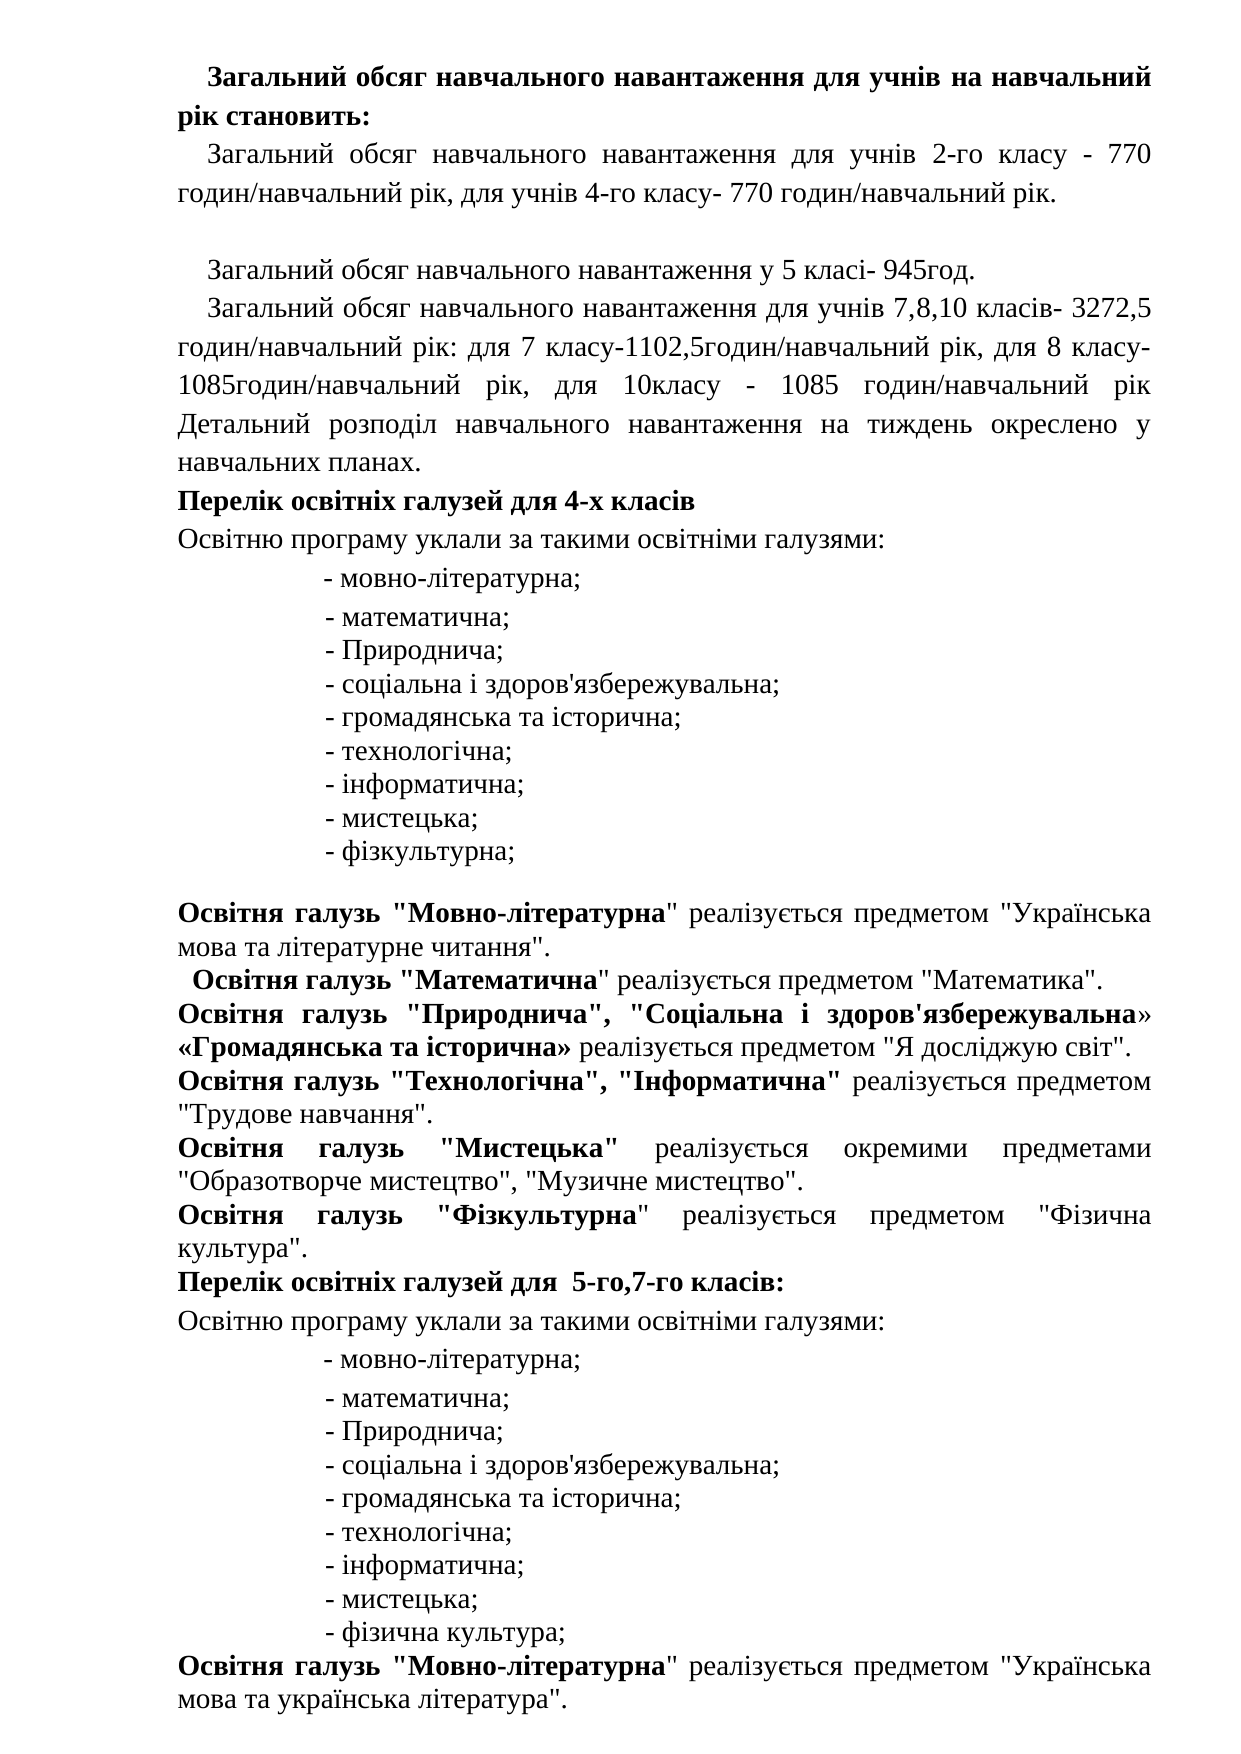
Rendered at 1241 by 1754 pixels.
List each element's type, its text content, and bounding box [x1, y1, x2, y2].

text - Природнича; [177, 632, 1152, 666]
text - технологічна; [177, 733, 1152, 766]
text - мовно-літературна; [177, 1341, 1152, 1375]
text - громадянська та історична; [177, 699, 1152, 733]
text - інформатична; [177, 1547, 1152, 1581]
text - математична; [177, 1380, 1152, 1413]
text - соціальна і здоров'язбережувальна; [177, 1447, 1152, 1480]
text Загальний обсяг навчального навантаження у 5 класі- 945год. [177, 252, 1152, 285]
text Загальний обсяг навчального навантаження для учнів на навчальний рік становить: [177, 59, 1152, 131]
text - інформатична; [177, 766, 1152, 800]
text Освітню програму уклали за такими освітніми галузями: [177, 1303, 1152, 1336]
text Загальний обсяг навчального навантаження для учнів 7,8,10 класів- 3272,5 годин/навчальний рік: для 7 класу-1102,5годин/навчальний рік, для 8 класу- 1085годин/навчальний рік, для 10класу - 1085 годин/навчальний рік Детальний розподіл навчального навантаження на тиждень окреслено у навчальних планах. [177, 290, 1152, 478]
text - громадянська та історична; [177, 1480, 1152, 1514]
text - фізична культура; [177, 1614, 1152, 1648]
text - фізкультурна; [177, 833, 1152, 867]
text Освітня галузь "Мовно-літературна" реалізується предметом "Українська мова та літературне читання". [177, 895, 1152, 962]
text - Природнича; [177, 1413, 1152, 1447]
text - мовно-літературна; [177, 560, 1152, 594]
text Перелік освітніх галузей для 4-х класів [177, 483, 1152, 517]
text Освітня галузь "Мовно-літературна" реалізується предметом "Українська мова та українська література". [177, 1648, 1152, 1715]
text - математична; [177, 599, 1152, 632]
text Загальний обсяг навчального навантаження для учнів 2-го класу - 770 годин/навчальний рік, для учнів 4-го класу- 770 годин/навчальний рік. [177, 136, 1152, 208]
text Перелік освітніх галузей для 5-го,7-го класів: [177, 1264, 1152, 1298]
text Освітня галузь "Фізкультурна" реалізується предметом "Фізична культура". [177, 1197, 1152, 1264]
text - мистецька; [177, 800, 1152, 833]
text - технологічна; [177, 1514, 1152, 1547]
text Освітня галузь "Мистецька" реалізується окремими предметами "Образотворче мистецтво", "Музичне мистецтво". [177, 1130, 1152, 1197]
text Освітню програму уклали за такими освітніми галузями: [177, 522, 1152, 555]
text - соціальна і здоров'язбережувальна; [177, 666, 1152, 699]
text Освітня галузь "Природнича", "Соціальна і здоров'язбережувальна» «Громадянська та історична» реалізується предметом "Я досліджую світ". [177, 996, 1152, 1063]
text Освітня галузь "Технологічна", "Інформатична" реалізується предметом "Трудове навчання". [177, 1063, 1152, 1130]
text Освітня галузь "Математична" реалізується предметом "Математика". [177, 962, 1152, 996]
text - мистецька; [177, 1581, 1152, 1614]
